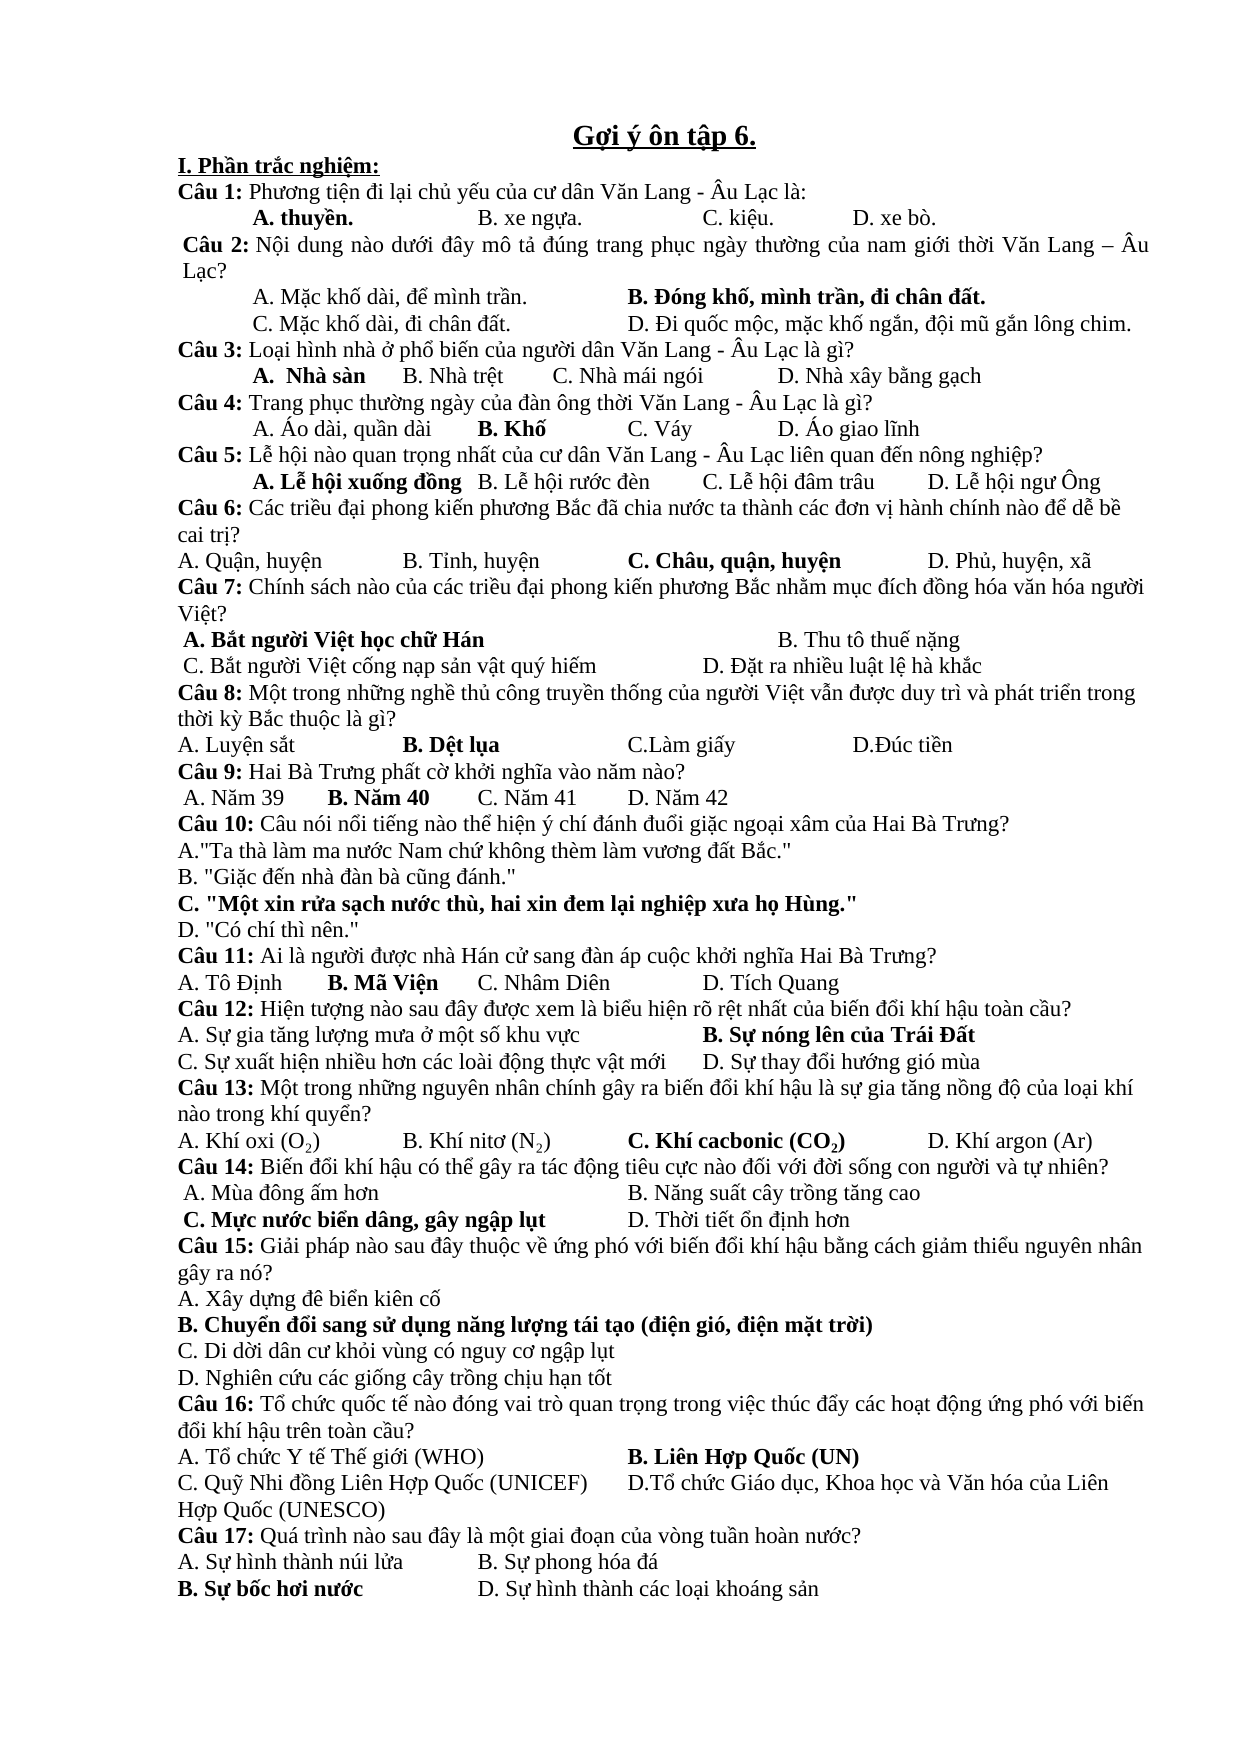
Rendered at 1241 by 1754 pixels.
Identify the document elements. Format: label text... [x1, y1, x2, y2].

text Câu 4: Trang phục thường ngày của đàn ông thời Văn Lang - Âu Lạc là gì? [177, 389, 1152, 415]
text A. Khí oxi (O₂) B. Khí nitơ (N₂) C. Khí cacbonic (CO₂) D. Khí argon (Ar) [177, 1127, 1152, 1153]
text A. Sự hình thành núi lửa B. Sự phong hóa đá [177, 1548, 1152, 1575]
text I. Phần trắc nghiệm: [177, 152, 1152, 178]
text Câu 7: Chính sách nào của các triều đại phong kiến phương Bắc nhằm mục đích đồng hóa văn hóa người Việt? [177, 573, 1152, 626]
text Câu 12: Hiện tượng nào sau đây được xem là biểu hiện rõ rệt nhất của biến đổi khí hậu toàn cầu? [177, 995, 1152, 1021]
text A."Ta thà làm ma nước Nam chứ không thèm làm vương đất Bắc." [177, 837, 1152, 863]
text Câu 5: Lễ hội nào quan trọng nhất của cư dân Văn Lang - Âu Lạc liên quan đến nông nghiệp? [177, 442, 1152, 468]
text C. Di dời dân cư khỏi vùng có nguy cơ ngập lụt [177, 1338, 1152, 1364]
text B. Sự bốc hơi nước D. Sự hình thành các loại khoáng sản [177, 1575, 1152, 1601]
text C. Mực nước biển dâng, gây ngập lụt D. Thời tiết ổn định hơn [177, 1206, 1152, 1232]
text A. Tô Định B. Mã Viện C. Nhâm Diên D. Tích Quang [177, 969, 1152, 995]
text A. Áo dài, quần dài B. Khố C. Váy D. Áo giao lĩnh [177, 415, 1152, 442]
text A. Luyện sắt B. Dệt lụa C.Làm giấy D.Đúc tiền [177, 731, 1152, 758]
text A. Lễ hội xuống đồng B. Lễ hội rước đèn C. Lễ hội đâm trâu D. Lễ hội ngư Ông [177, 468, 1152, 494]
text D. Nghiên cứu các giống cây trồng chịu hạn tốt [177, 1364, 1152, 1390]
text Câu 14: Biến đổi khí hậu có thể gây ra tác động tiêu cực nào đối với đời sống con người và tự nhiên? [177, 1153, 1152, 1179]
text Câu 15: Giải pháp nào sau đây thuộc về ứng phó với biến đổi khí hậu bằng cách giảm thiểu nguyên nhân gây ra nó? [177, 1232, 1152, 1285]
text Câu 8: Một trong những nghề thủ công truyền thống của người Việt vẫn được duy trì và phát triển trong thời kỳ Bắc thuộc là gì? [177, 679, 1152, 731]
text A. Xây dựng đê biển kiên cố [177, 1285, 1152, 1311]
text Câu 2: Nội dung nào dưới đây mô tả đúng trang phục ngày thường của nam giới thời Văn Lang – Âu Lạc? [182, 231, 1152, 283]
text Gợi ý ôn tập 6. [177, 118, 1152, 152]
text Câu 16: Tổ chức quốc tế nào đóng vai trò quan trọng trong việc thúc đẩy các hoạt động ứng phó với biến đổi khí hậu trên toàn cầu? [177, 1390, 1152, 1443]
text C. "Một xin rửa sạch nước thù, hai xin đem lại nghiệp xưa họ Hùng." [177, 889, 1152, 916]
text Câu 1: Phương tiện đi lại chủ yếu của cư dân Văn Lang - Âu Lạc là: [177, 178, 1152, 204]
text A. Nhà sàn B. Nhà trệt C. Nhà mái ngói D. Nhà xây bằng gạch [177, 362, 1152, 389]
text C. Sự xuất hiện nhiều hơn các loài động thực vật mới D. Sự thay đổi hướng gió mùa [177, 1048, 1152, 1074]
text A. thuyền. B. xe ngựa. C. kiệu. D. xe bò. [182, 204, 1147, 231]
text A. Năm 39 B. Năm 40 C. Năm 41 D. Năm 42 [177, 784, 1152, 811]
text A. Tổ chức Y tế Thế giới (WHO) B. Liên Hợp Quốc (UN) [177, 1443, 1152, 1469]
text C. Mặc khố dài, đi chân đất. D. Đi quốc mộc, mặc khố ngắn, đội mũ gắn lông chim. [182, 310, 1147, 336]
text B. Chuyển đổi sang sử dụng năng lượng tái tạo (điện gió, điện mặt trời) [177, 1311, 1152, 1338]
text C. Quỹ Nhi đồng Liên Hợp Quốc (UNICEF) D.Tổ chức Giáo dục, Khoa học và Văn hóa của Liên Hợp Quốc (UNESCO) [177, 1469, 1152, 1522]
text Câu 9: Hai Bà Trưng phất cờ khởi nghĩa vào năm nào? [177, 758, 1152, 784]
text Câu 11: Ai là người được nhà Hán cử sang đàn áp cuộc khởi nghĩa Hai Bà Trưng? [177, 942, 1152, 969]
text A. Quận, huyện B. Tỉnh, huyện C. Châu, quận, huyện D. Phủ, huyện, xã [177, 547, 1152, 573]
text Câu 13: Một trong những nguyên nhân chính gây ra biến đổi khí hậu là sự gia tăng nồng độ của loại khí nào trong khí quyển? [177, 1074, 1152, 1127]
text Câu 10: Câu nói nổi tiếng nào thể hiện ý chí đánh đuổi giặc ngoại xâm của Hai Bà Trưng? [177, 811, 1152, 837]
text A. Sự gia tăng lượng mưa ở một số khu vực B. Sự nóng lên của Trái Đất [177, 1021, 1152, 1048]
text Câu 3: Loại hình nhà ở phổ biến của người dân Văn Lang - Âu Lạc là gì? [177, 336, 1152, 362]
text Câu 17: Quá trình nào sau đây là một giai đoạn của vòng tuần hoàn nước? [177, 1522, 1152, 1548]
text A. Mùa đông ấm hơn B. Năng suất cây trồng tăng cao [177, 1179, 1152, 1206]
text D. "Có chí thì nên." [177, 916, 1152, 942]
text A. Bắt người Việt học chữ Hán B. Thu tô thuế nặng [177, 626, 1152, 652]
text C. Bắt người Việt cống nạp sản vật quý hiếm D. Đặt ra nhiều luật lệ hà khắc [177, 652, 1152, 679]
text B. "Giặc đến nhà đàn bà cũng đánh." [177, 863, 1152, 889]
text Câu 6: Các triều đại phong kiến phương Bắc đã chia nước ta thành các đơn vị hành chính nào để dễ bề cai trị? [177, 494, 1152, 547]
text A. Mặc khố dài, để mình trần. B. Đóng khố, mình trần, đi chân đất. [182, 283, 1147, 310]
